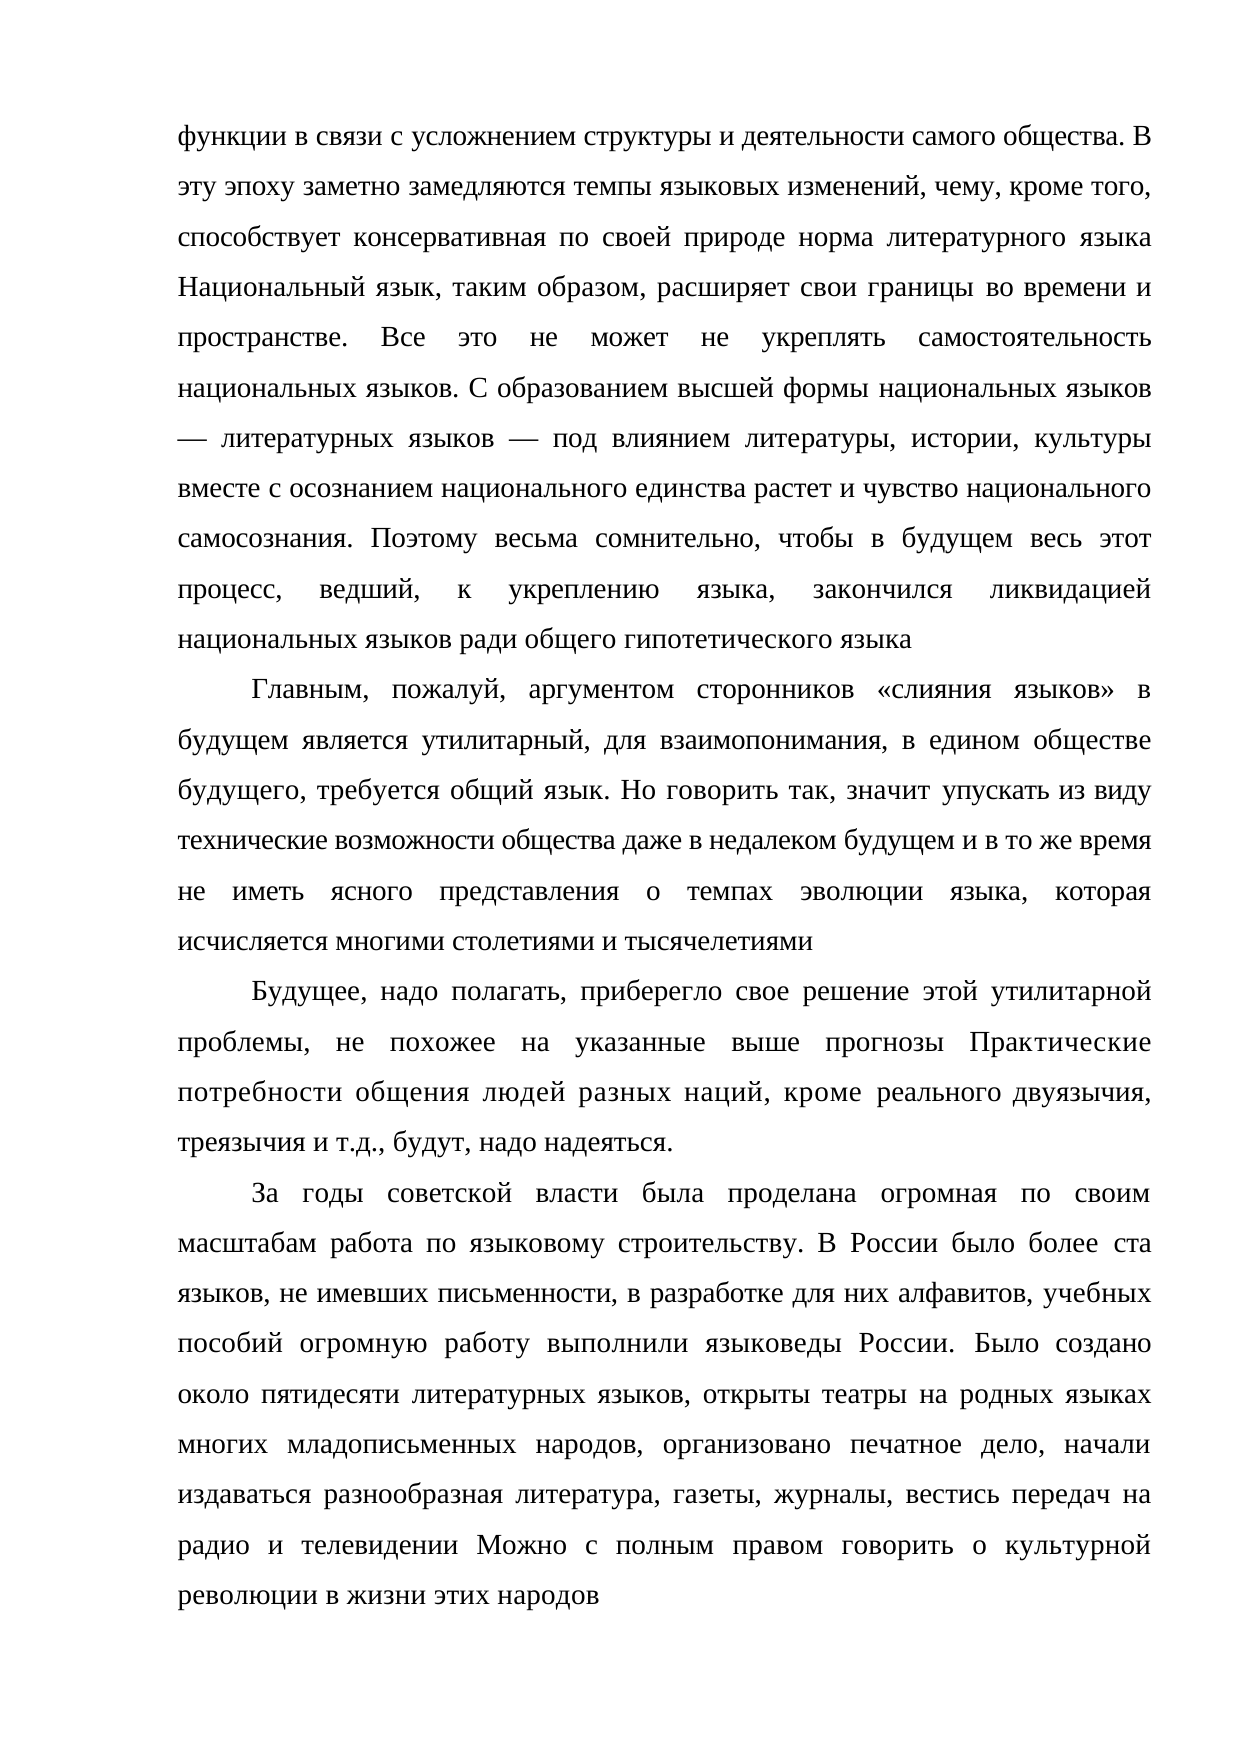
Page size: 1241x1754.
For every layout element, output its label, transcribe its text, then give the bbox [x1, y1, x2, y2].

text Главным, пожалуй, аргументом сторонников «слияния языков» в будущем является утилитарный, для взаимопонимания, в едином обществе будущего, требуется общий язык. Но говорить так, значит упускать из виду технические возможности общества даже в недалеком будущем и в то же время не иметь ясного представления о темпах эволюции языка, которая исчисляется многими столетиями и тысячелетиями [177, 672, 1152, 957]
text Будущее, надо полагать, приберегло свое решение этой утилитарной проблемы, не похожее на указанные выше прогнозы Практические потребности общения людей разных наций, кроме реального двуязычия, треязычия и т.д., будут, надо надеяться. [177, 973, 1152, 1158]
text За годы советской власти была проделана огромная по своим масштабам работа по языковому строительству. В России было более ста языков, не имевших письменности, в разработке для них алфавитов, учебных пособий огромную работу выполнили языковеды России. Было создано около пятидесяти литературных языков, открыты театры на родных языках многих младописьменных народов, организовано печатное дело, начали издаваться разнообразная литература, газеты, журналы, вестись передач на радио и телевидении Можно с полным правом говорить о культурной революции в жизни этих народов [177, 1175, 1152, 1611]
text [177, 118, 1152, 655]
